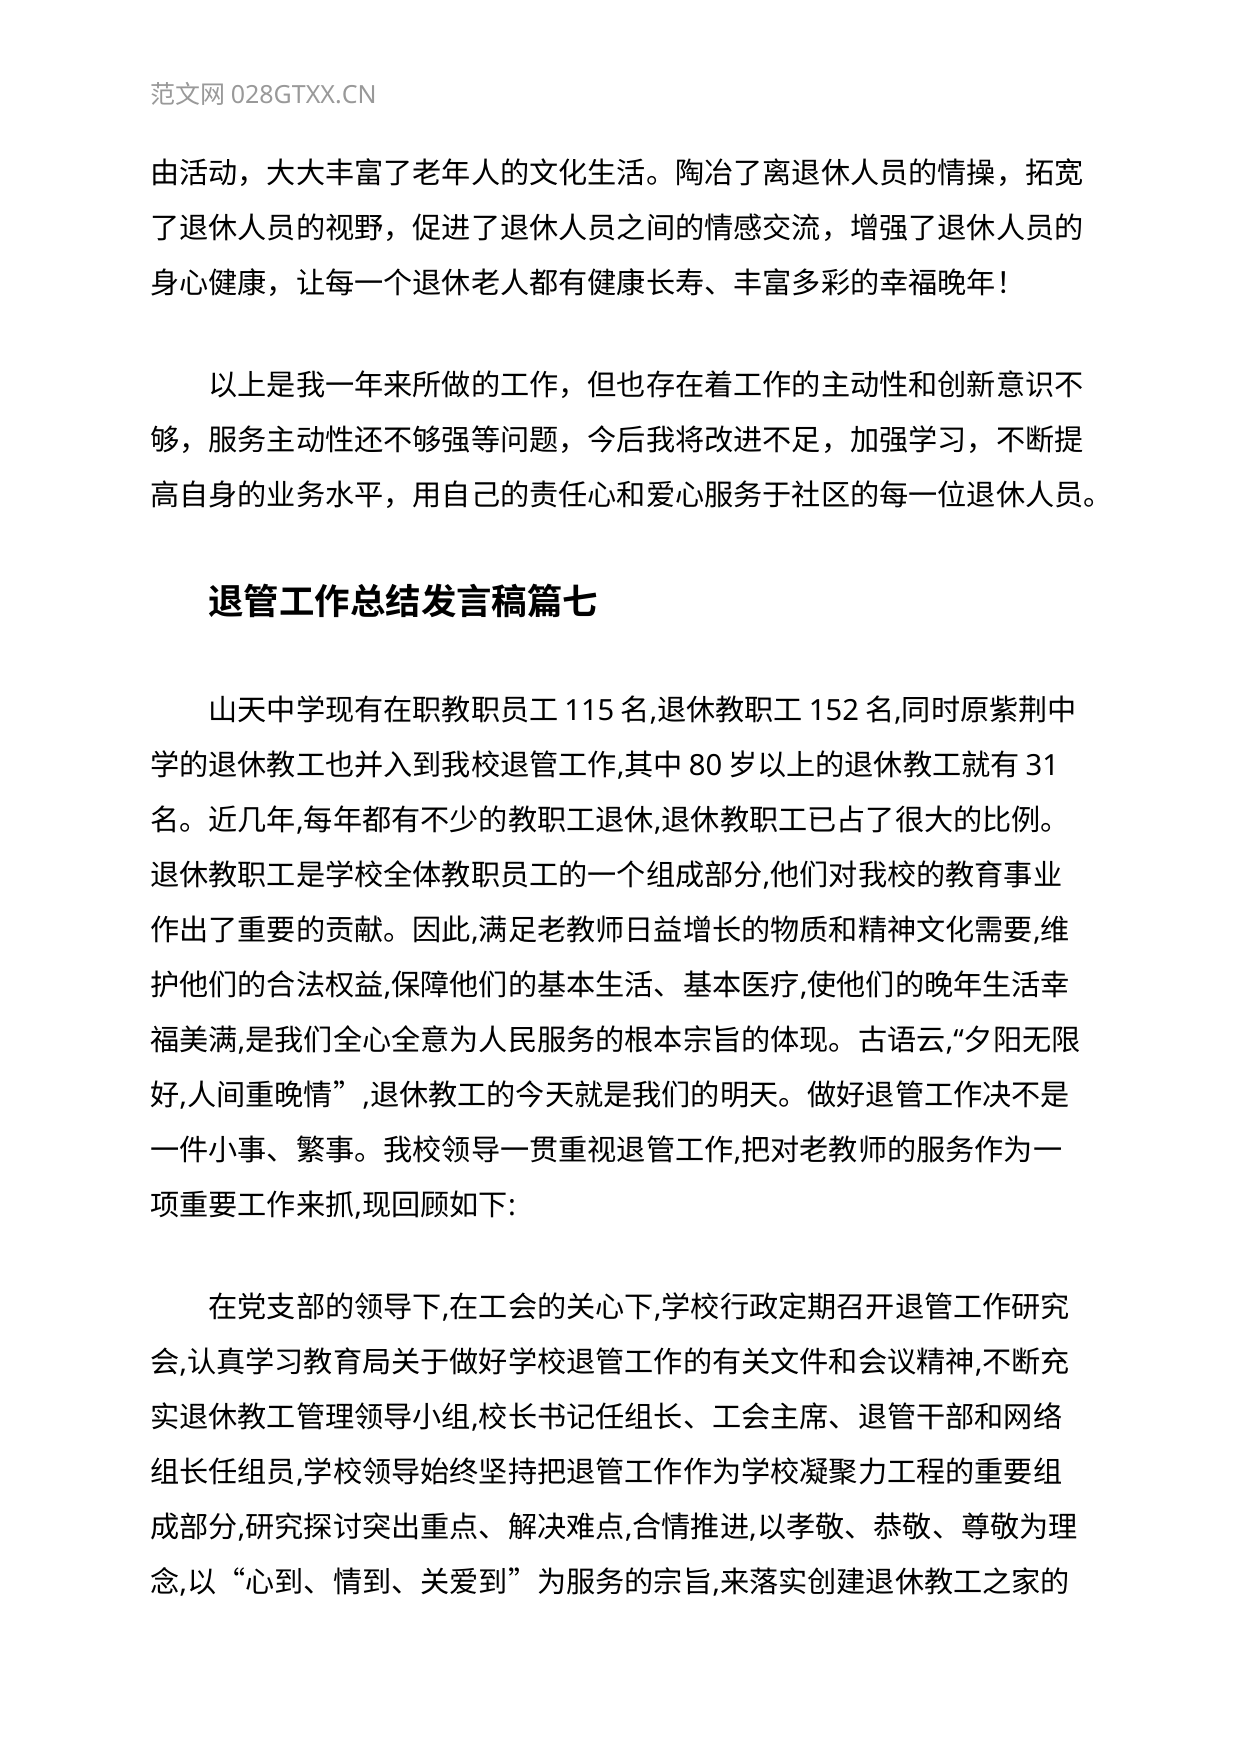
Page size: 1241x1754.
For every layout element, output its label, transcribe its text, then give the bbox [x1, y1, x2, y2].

text 山天中学现有在职教职员工115名,退休教职工152名,同时原紫荆中学的退休教工也并入到我校退管工作,其中80岁以上的退休教工就有31名。近几年,每年都有不少的教职工退休,退休教职工已占了很大的比例。退休教职工是学校全体教职员工的一个组成部分,他们对我校的教育事业作出了重要的贡献。因此,满足老教师日益增长的物质和精神文化需要,维护他们的合法权益,保障他们的基本生活、基本医疗,使他们的晚年生活幸福美满,是我们全心全意为人民服务的根本宗旨的体现。古语云,“夕阳无限好,人间重晚情”,退休教工的今天就是我们的明天。做好退管工作决不是一件小事、繁事。我校领导一贯重视退管工作,把对老教师的服务作为一项重要工作来抓,现回顾如下: [150, 687, 1090, 1224]
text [150, 1283, 1090, 1601]
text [150, 150, 1090, 302]
text 退管工作总结发言稿篇七 [150, 573, 1090, 624]
text 以上是我一年来所做的工作，但也存在着工作的主动性和创新意识不够，服务主动性还不够强等问题，今后我将改进不足，加强学习，不断提高自身的业务水平，用自己的责任心和爱心服务于社区的每一位退休人员。 [150, 362, 1090, 514]
